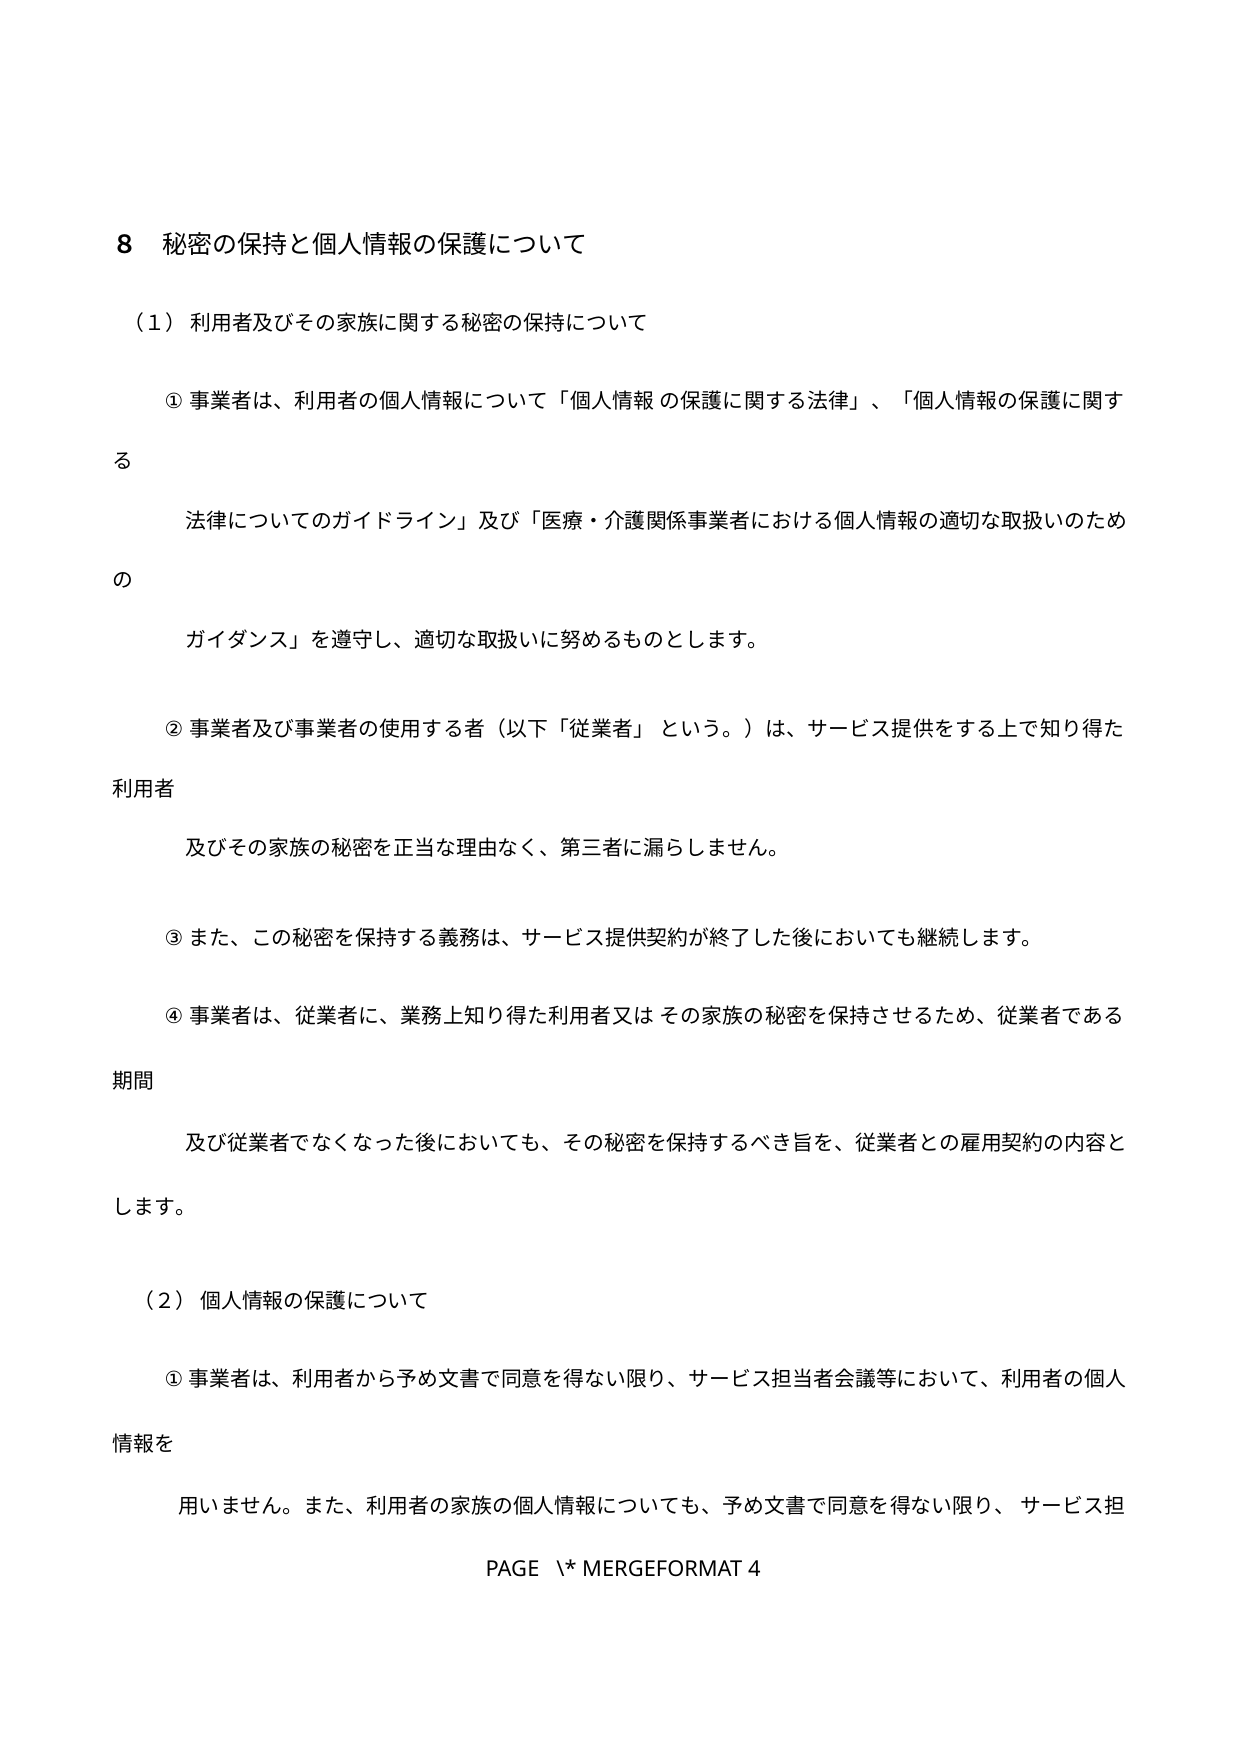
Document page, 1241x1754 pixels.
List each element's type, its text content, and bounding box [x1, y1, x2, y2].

text 及び従業者でなくなった後においても、その秘密を保持するべき旨を、従業者との雇用契約の内容とします。 [112, 1111, 1128, 1235]
text （２） 個人情報の保護について [112, 1269, 1128, 1329]
text ① 事業者は、利用者から予め文書で同意を得ない限り、サービス担当者会議等において、利用者の個人情報を [112, 1348, 1128, 1472]
text ① 事業者は、利用者の個人情報について「個人情報 の保護に関する法律」、「個人情報の保護に関する [112, 370, 1128, 489]
text ８ 秘密の保持と個人情報の保護について [112, 212, 1128, 272]
text 及びその家族の秘密を正当な理由なく、第三者に漏らしません。 [112, 817, 1128, 877]
text ③ また、この秘密を保持する義務は、サービス提供契約が終了した後においても継続します。 [112, 906, 1128, 966]
text ② 事業者及び事業者の使用する者（以下「従業者」 という。）は、サービス提供をする上で知り得た利用者 [112, 698, 1128, 817]
text （１） 利用者及びその家族に関する秘密の保持について [112, 291, 1128, 351]
text ④ 事業者は、従業者に、業務上知り得た利用者又は その家族の秘密を保持させるため、従業者である期間 [112, 985, 1128, 1109]
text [178, 1474, 1128, 1534]
text ガイダンス」を遵守し、適切な取扱いに努めるものとします。 [112, 608, 1128, 668]
text 法律についてのガイドライン」及び「医療・介護関係事業者における個人情報の適切な取扱いのための [112, 489, 1128, 608]
